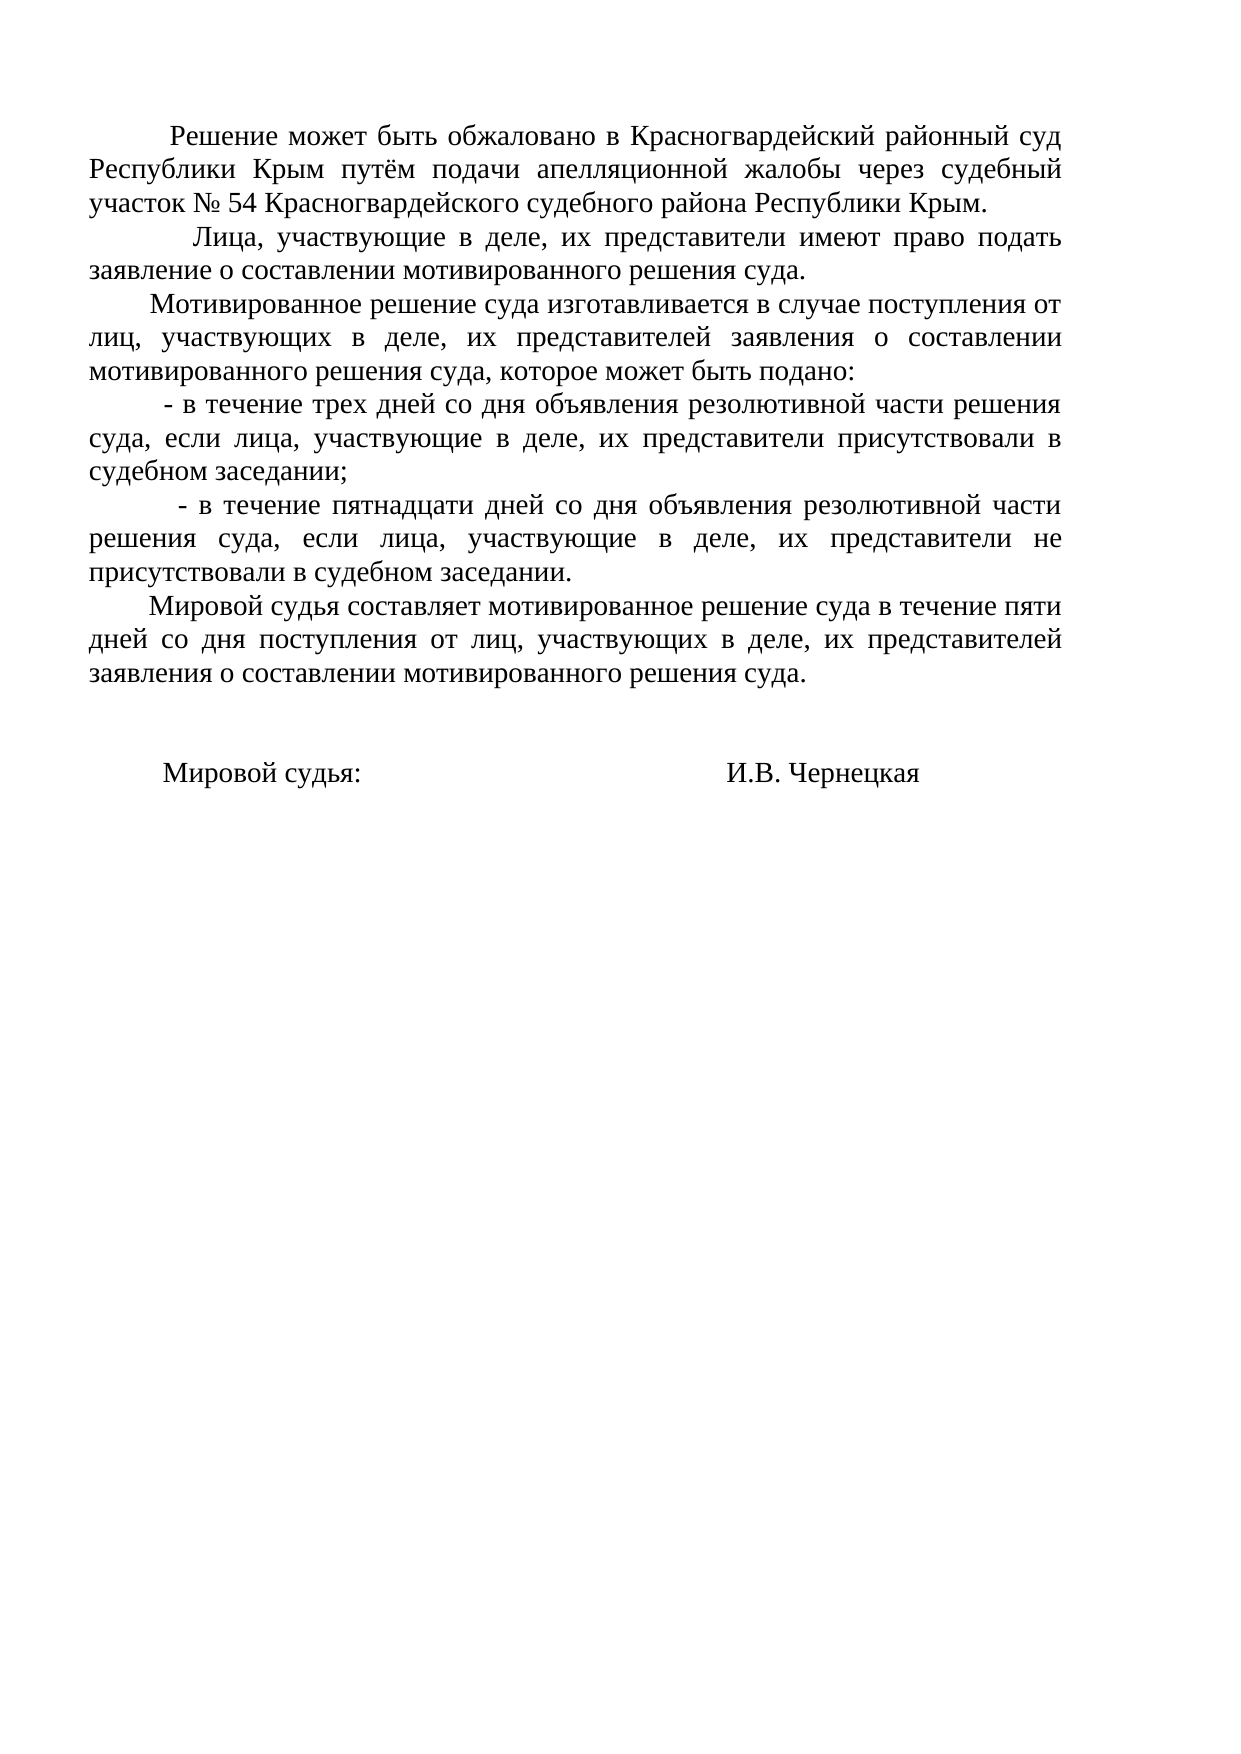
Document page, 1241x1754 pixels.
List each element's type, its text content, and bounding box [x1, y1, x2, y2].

text Решение может быть обжаловано в Красногвардейский районный суд Республики Крым путём подачи апелляционной жалобы через судебный участок № 54 Красногвардейского судебного района Республики Крым. [89, 118, 1063, 219]
text Лица, участвующие в деле, их представители имеют право подать заявление о составлении мотивированного решения суда. [89, 219, 1063, 286]
text - в течение пятнадцати дней со дня объявления резолютивной части решения суда, если лица, участвующие в деле, их представители не присутствовали в судебном заседании. [89, 487, 1063, 588]
text Мировой судья составляет мотивированное решение суда в течение пяти дней со дня поступления от лиц, участвующих в деле, их представителей заявления о составлении мотивированного решения суда. [89, 588, 1063, 688]
text - в течение трех дней со дня объявления резолютивной части решения суда, если лица, участвующие в деле, их представители присутствовали в судебном заседании; [89, 386, 1063, 487]
text Мировой судья: И.В. Чернецкая [89, 755, 1063, 789]
text Мотивированное решение суда изготавливается в случае поступления от лиц, участвующих в деле, их представителей заявления о составлении мотивированного решения суда, которое может быть подано: [89, 286, 1063, 386]
